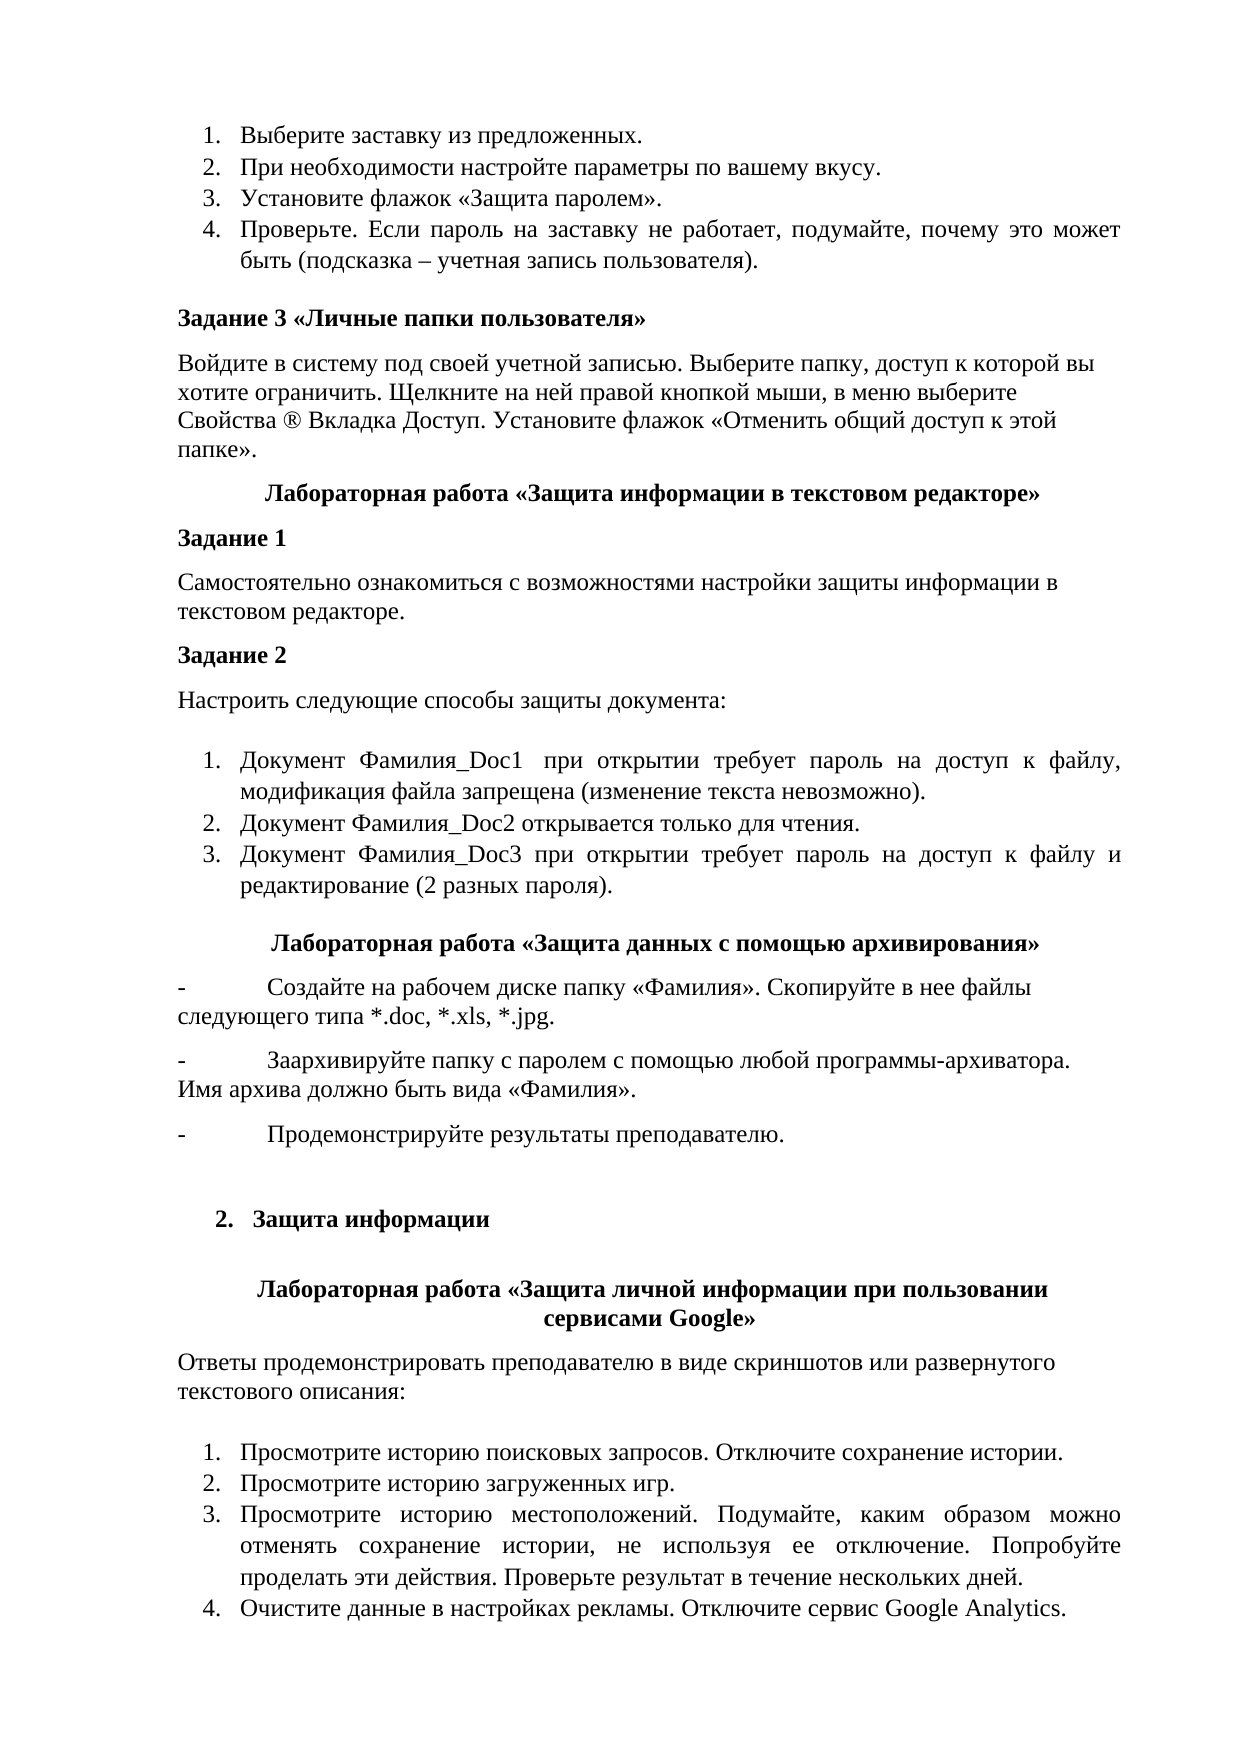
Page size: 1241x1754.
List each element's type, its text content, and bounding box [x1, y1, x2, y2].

text - Продемонстрируйте результаты преподавателю. [177, 1119, 1122, 1147]
list Просмотрите историю местоположений. Подумайте, каким образом можно отменять сохранение истории, не используя ее отключение. Попробуйте проделать эти действия. Проверьте результат в течение нескольких дней. [202, 1497, 1122, 1590]
text Задание 3 «Личные папки пользователя» [177, 303, 1122, 332]
text - Заархивируйте папку с паролем с помощью любой программы-архиватора. Имя архива должно быть вида «Фамилия». [177, 1046, 1122, 1103]
text - Создайте на рабочем диске папку «Фамилия». Скопируйте в нее файлы следующего типа *.doc, *.xls, *.jpg. [177, 972, 1122, 1030]
text Ответы продемонстрировать преподавателю в виде скриншотов или развернутого текстового описания: [177, 1347, 1122, 1405]
text Лабораторная работа «Защита данных с помощью архивирования» [177, 928, 1122, 957]
text Задание 1 [177, 523, 1122, 552]
list Очистите данные в настройках рекламы. Отключите сервис Google Analytics. [202, 1590, 1122, 1622]
text Войдите в систему под своей учетной записью. Выберите папку, доступ к которой вы хотите ограничить. Щелкните на ней правой кнопкой мыши, в меню выберите Свойства ® Вкладка Доступ. Установите флажок «Отменить общий доступ к этой папке». [177, 348, 1122, 463]
list Просмотрите историю поисковых запросов. Отключите сохранение истории. [202, 1434, 1122, 1465]
text Лабораторная работа «Защита личной информации при пользовании сервисами Google» [177, 1274, 1122, 1332]
text Настроить следующие способы защиты документа: [177, 685, 1122, 713]
list Проверьте. Если пароль на заставку не работает, подумайте, почему это может быть (подсказка – учетная запись пользователя). [202, 212, 1122, 274]
list Просмотрите историю загруженных игр. [202, 1465, 1122, 1497]
list Документ Фамилия_Doc1 при открытии требует пароль на доступ к файлу, модификация файла запрещена (изменение текста невозможно). [202, 743, 1122, 805]
list Документ Фамилия_Doc2 открывается только для чтения. [202, 805, 1122, 836]
list Защита информации [215, 1204, 1122, 1233]
list Установите флажок «Защита паролем». [202, 181, 1122, 212]
list При необходимости настройте параметры по вашему вкусу. [202, 149, 1122, 181]
list Выберите заставку из предложенных. [202, 118, 1122, 149]
text Самостоятельно ознакомиться с возможностями настройки защиты информации в текстовом редакторе. [177, 567, 1122, 625]
text Лабораторная работа «Защита информации в текстовом редакторе» [177, 478, 1122, 507]
list Документ Фамилия_Doc3 при открытии требует пароль на доступ к файлу и редактирование (2 разных пароля). [202, 836, 1122, 899]
text Задание 2 [177, 640, 1122, 669]
